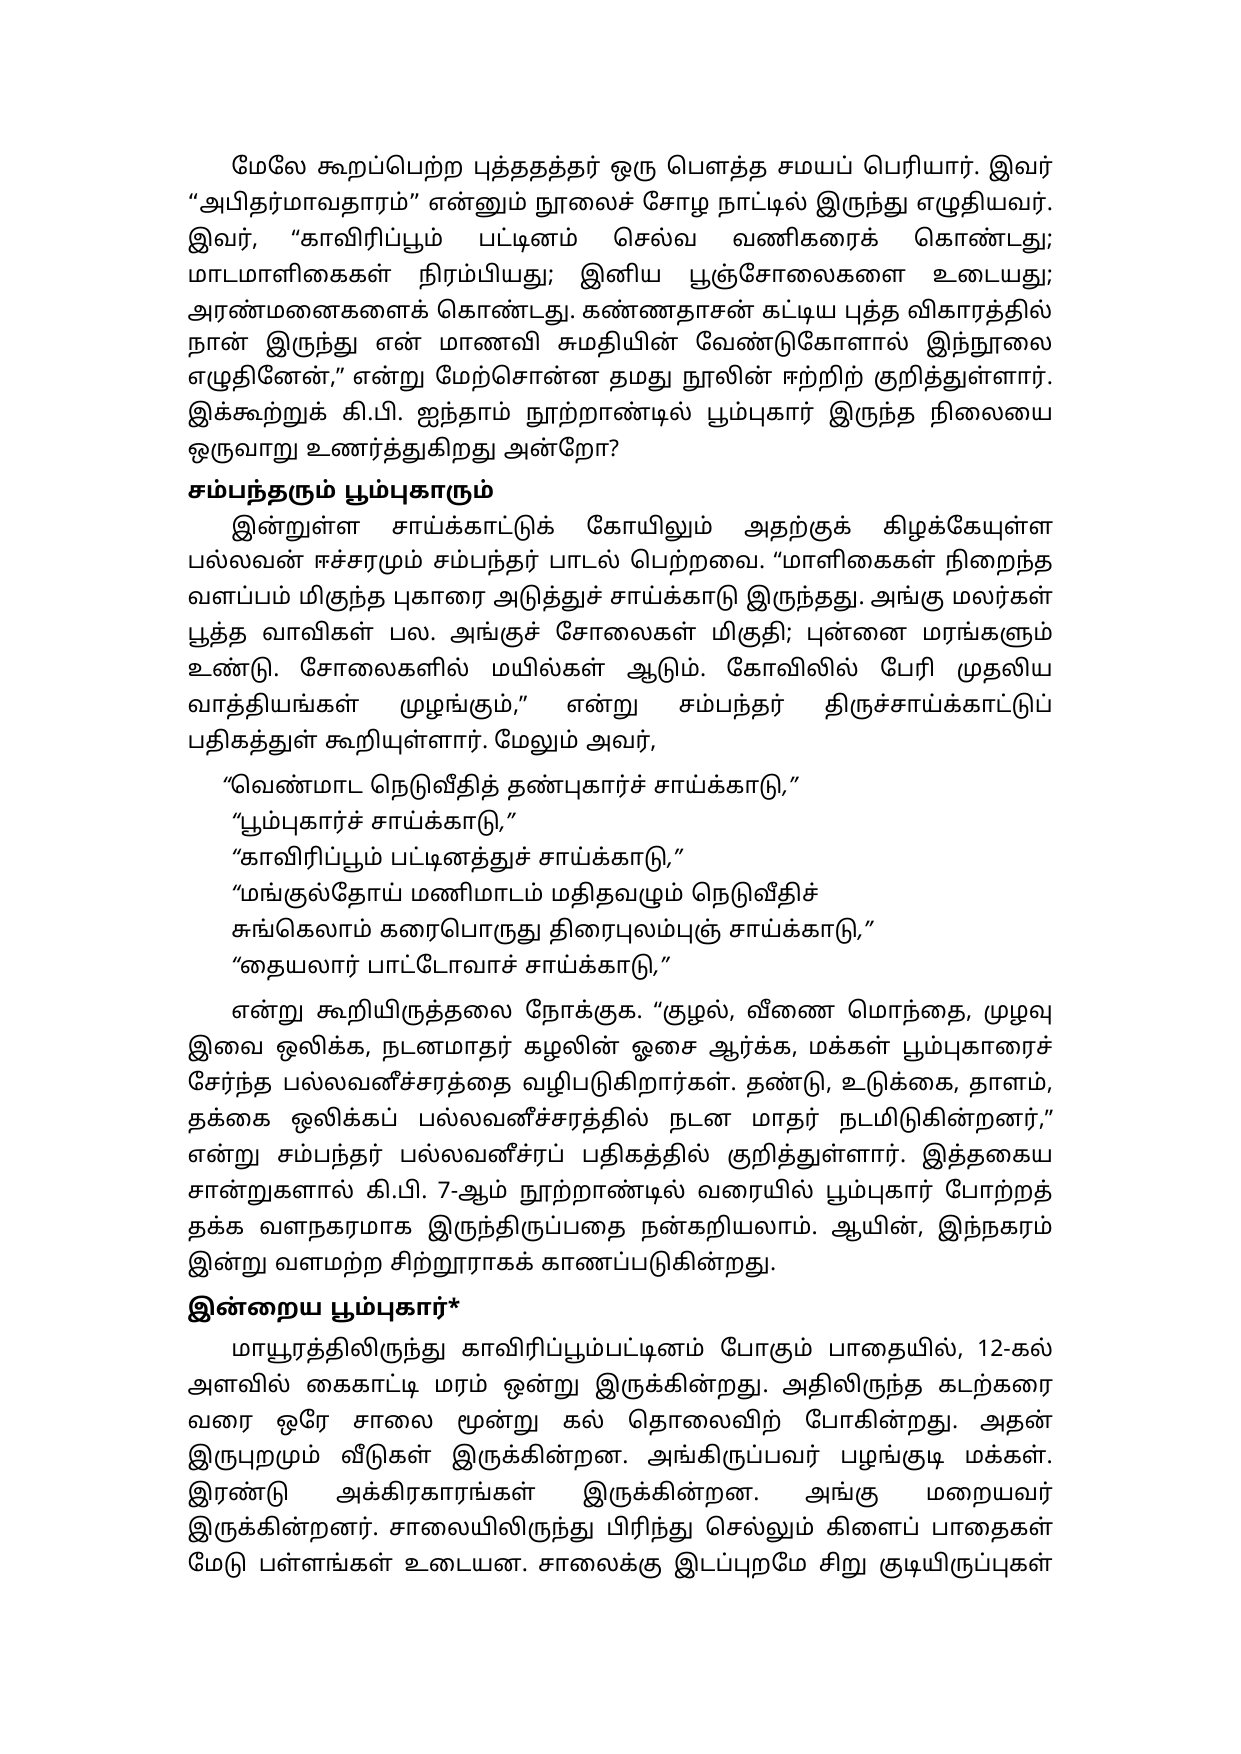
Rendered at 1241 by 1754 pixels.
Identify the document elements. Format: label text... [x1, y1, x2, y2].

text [187, 1332, 1053, 1578]
text மேலே கூறப்பெற்ற புத்ததத்தர் ஒரு பௌத்த சமயப் பெரியார். இவர் “அபிதர்மாவதாரம்” என்னும் நூலைச் சோழ நாட்டில் இருந்து எழுதியவர். இவர், “காவிரிப்பூம் பட்டினம் செல்வ வணிகரைக் கொண்டது; மாடமாளிகைகள் நிரம்பியது; இனிய பூஞ்சோலைகளை உடையது; அரண்மனைகளைக் கொண்டது. கண்ணதாசன் கட்டிய புத்த விகாரத்தில் நான் இருந்து என் மாணவி சுமதியின் வேண்டுகோளால் இந்நூலை எழுதினேன்,” என்று மேற்சொன்ன தமது நூலின் ஈற்றிற் குறித்துள்ளார். இக்கூற்றுக் கி.பி. ஐந்தாம் நூற்றாண்டில் பூம்புகார் இருந்த நிலையை ஒருவாறு உணர்த்துகிறது அன்றோ? [187, 150, 1053, 463]
text இன்றுள்ள சாய்க்காட்டுக் கோயிலும் அதற்குக் கிழக்கேயுள்ள பல்லவன் ஈச்சரமும் சம்பந்தர் பாடல் பெற்றவை. “மாளிகைகள் நிறைந்த வளப்பம் மிகுந்த புகாரை அடுத்துச் சாய்க்காடு இருந்தது. அங்கு மலர்கள் பூத்த வாவிகள் பல. அங்குச் சோலைகள் மிகுதி; புன்னை மரங்களும் உண்டு. சோலைகளில் மயில்கள் ஆடும். கோவிலில் பேரி முதலிய வாத்தியங்கள் முழங்கும்,” என்று சம்பந்தர் திருச்சாய்க்காட்டுப் பதிகத்துள் கூறியுள்ளார். மேலும் அவர், [187, 513, 1053, 755]
text என்று கூறியிருத்தலை நோக்குக. “குழல், வீணை மொந்தை, முழவு இவை ஒலிக்க, நடனமாதர் கழலின் ஓசை ஆர்க்க, மக்கள் பூம்புகாரைச் சேர்ந்த பல்லவனீச்சரத்தை வழிபடுகிறார்கள். தண்டு, உடுக்கை, தாளம், தக்கை ஒலிக்கப் பல்லவனீச்சரத்தில் நடன மாதர் நடமிடுகின்றனர்,” என்று சம்பந்தர் பல்லவனீச்ரப் பதிகத்தில் குறித்துள்ளார். இத்தகைய சான்றுகளால் கி.பி. 7-ஆம் நூற்றாண்டில் வரையில் பூம்புகார் போற்றத் தக்க வளநகரமாக இருந்திருப்பதை நன்கறியலாம். ஆயின், இந்நகரம் இன்று வளமற்ற சிற்றூராகக் காணப்படுகின்றது. [187, 994, 1053, 1277]
text இன்றைய பூம்புகார்* [187, 1291, 1053, 1322]
text சம்பந்தரும் பூம்புகாரும் [187, 477, 1053, 504]
text “வெண்மாட நெடுவீதித் தண்புகார்ச் சாய்க்காடு,” “பூம்புகார்ச் சாய்க்காடு,” “காவிரிப்பூம் பட்டினத்துச் சாய்க்காடு,” “மங்குல்தோய் மணிமாடம் மதிதவழும் நெடுவீதிச் சுங்கெலாம் கரைபொருது திரைபுலம்புஞ் சாய்க்காடு,” “தையலார் பாட்டோவாச் சாய்க்காடு,” [222, 769, 1053, 980]
